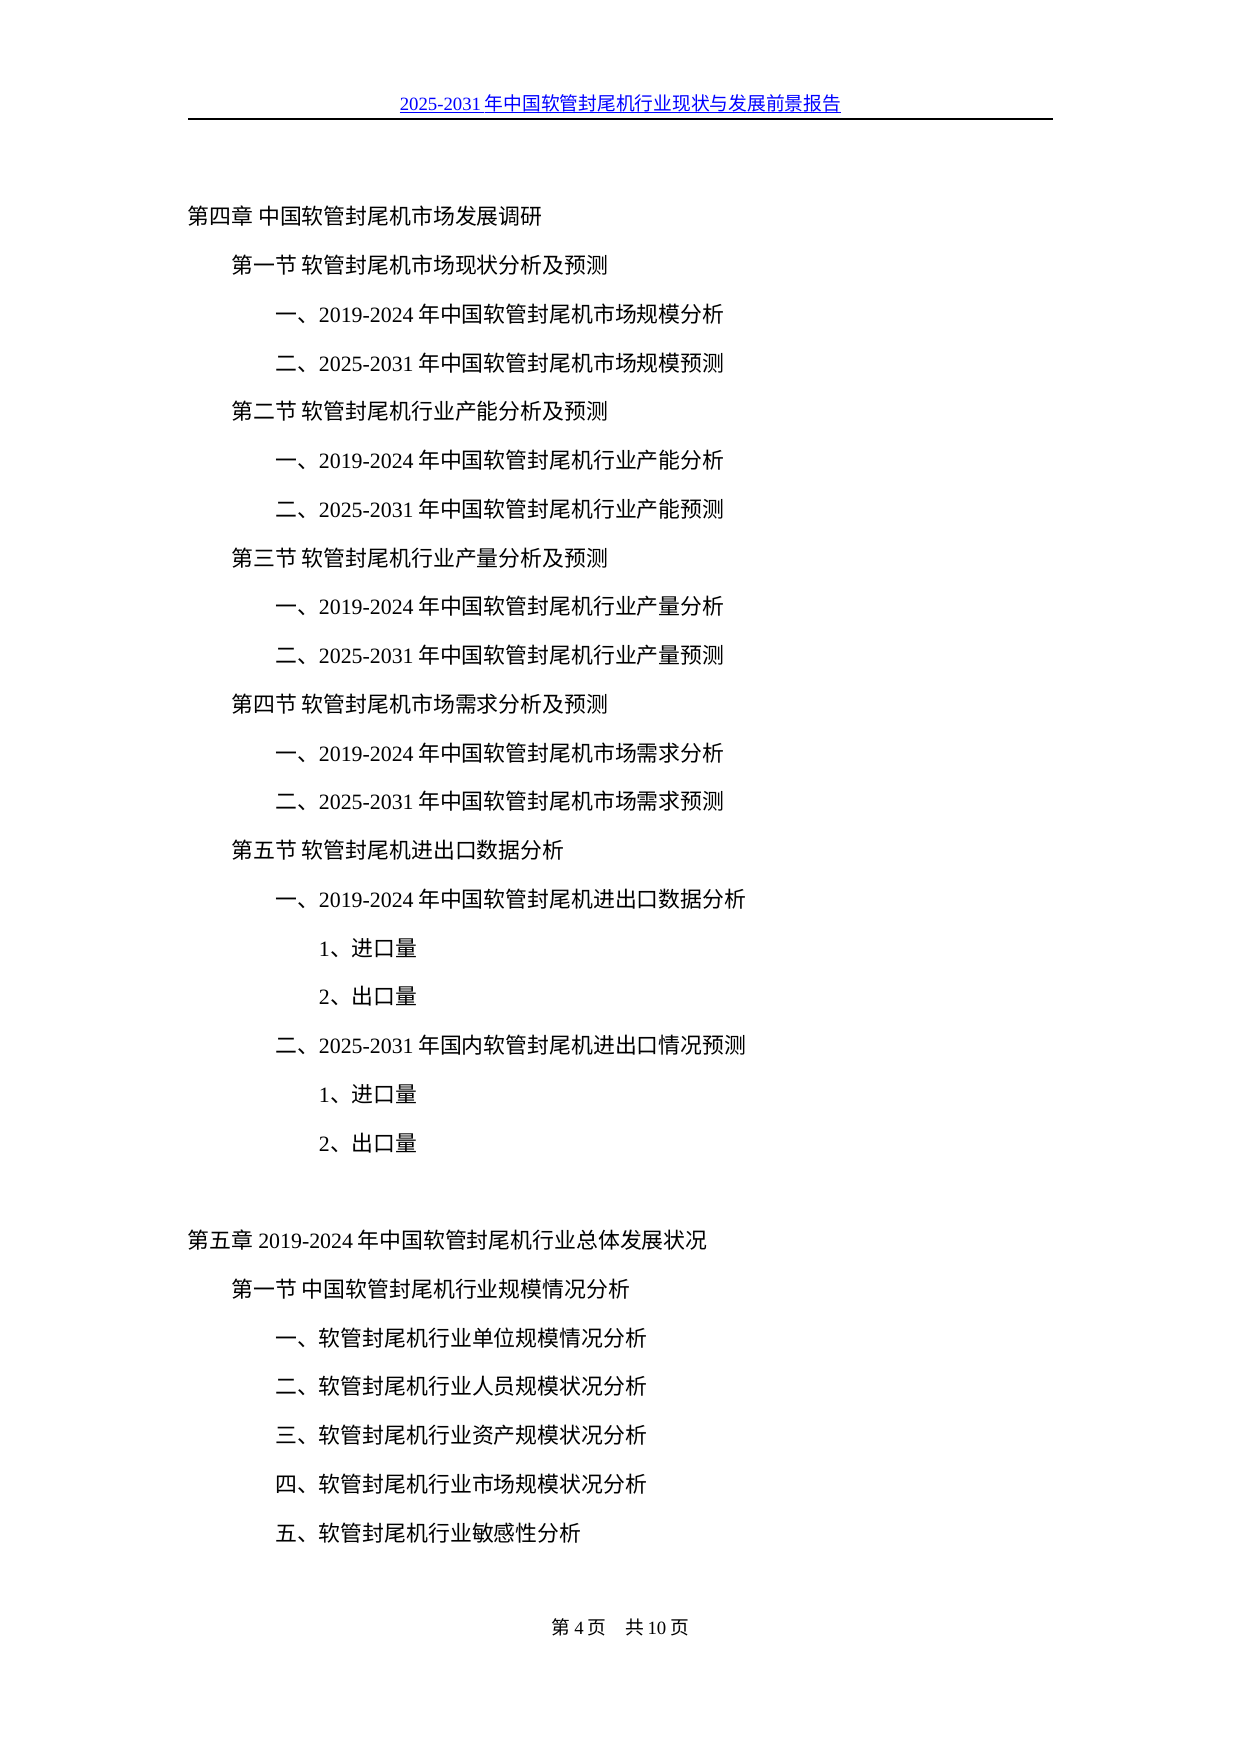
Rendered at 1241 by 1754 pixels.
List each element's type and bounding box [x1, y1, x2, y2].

text [187, 150, 1053, 1548]
